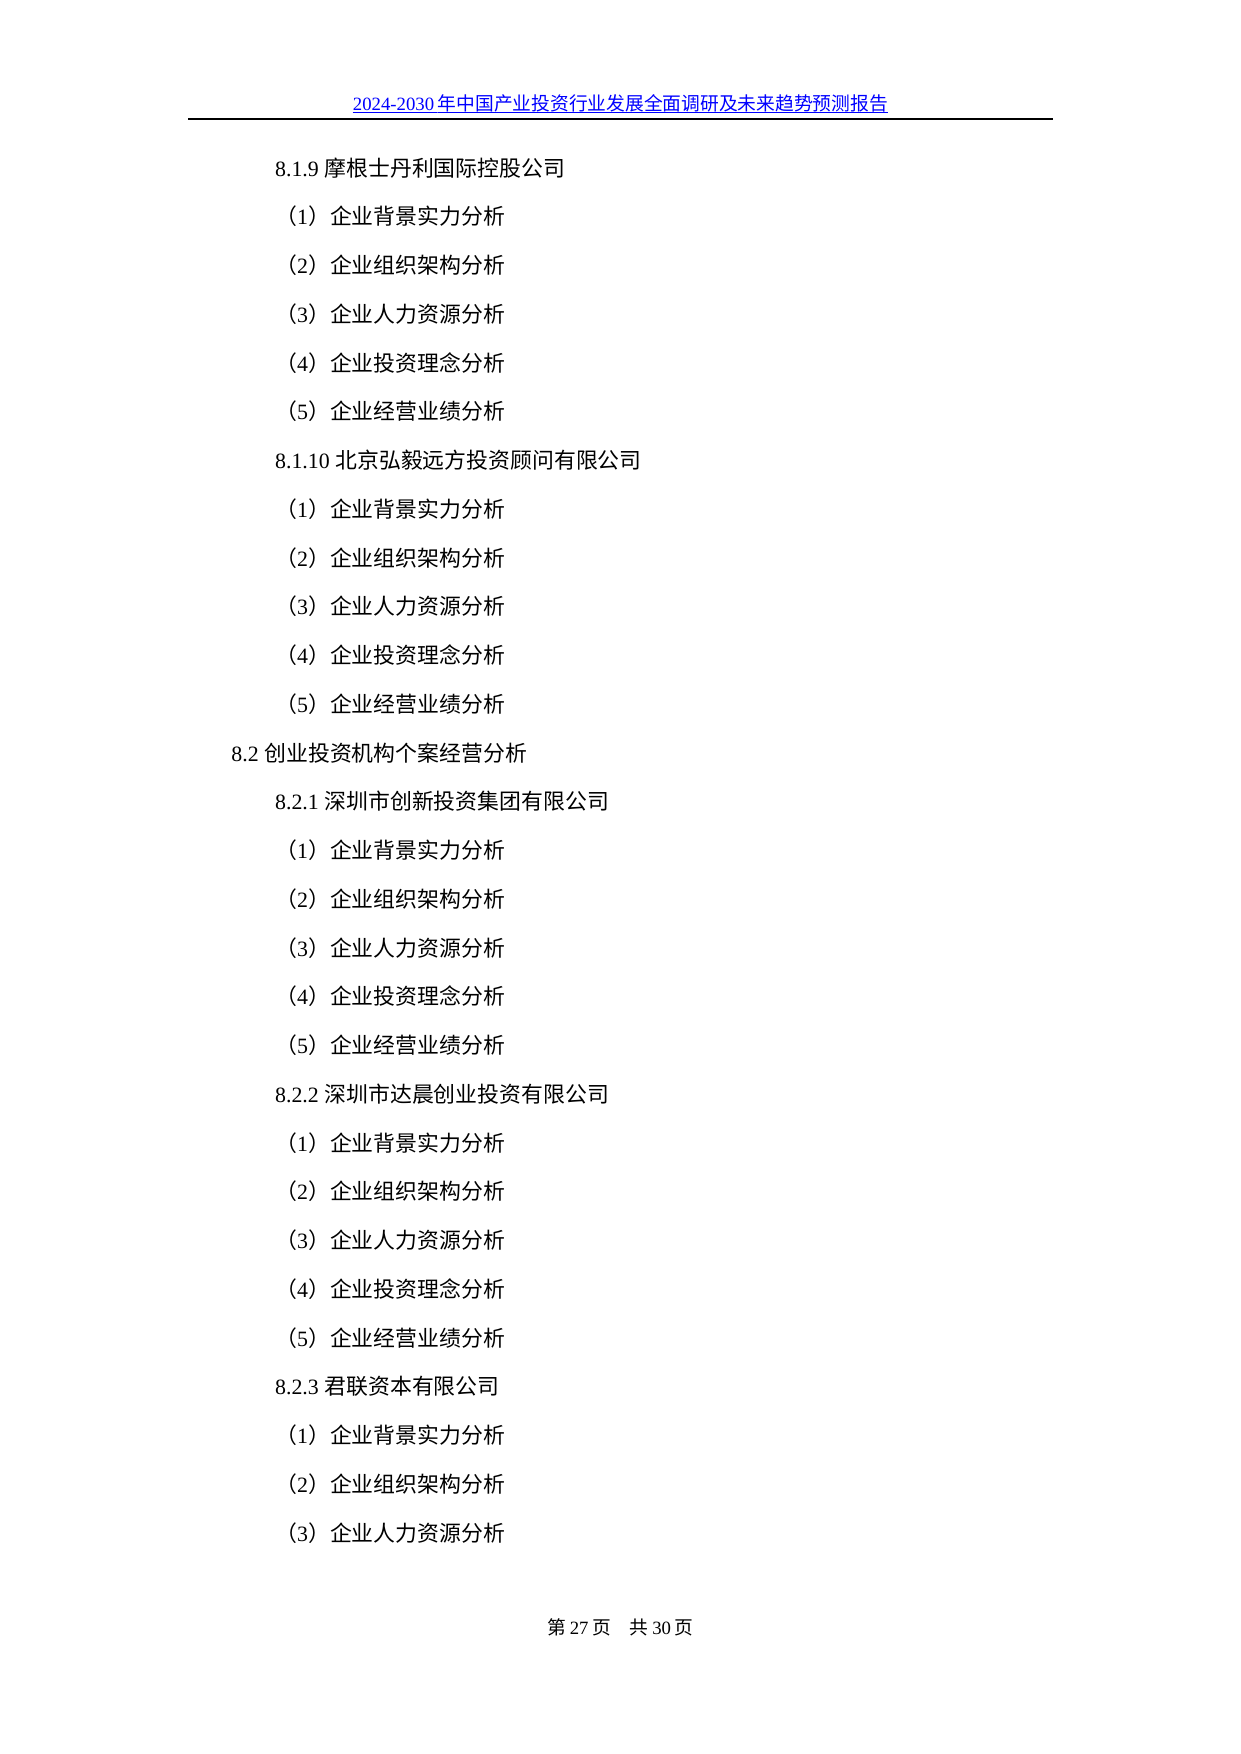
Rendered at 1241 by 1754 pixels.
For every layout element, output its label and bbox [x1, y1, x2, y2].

text [187, 150, 1053, 1548]
